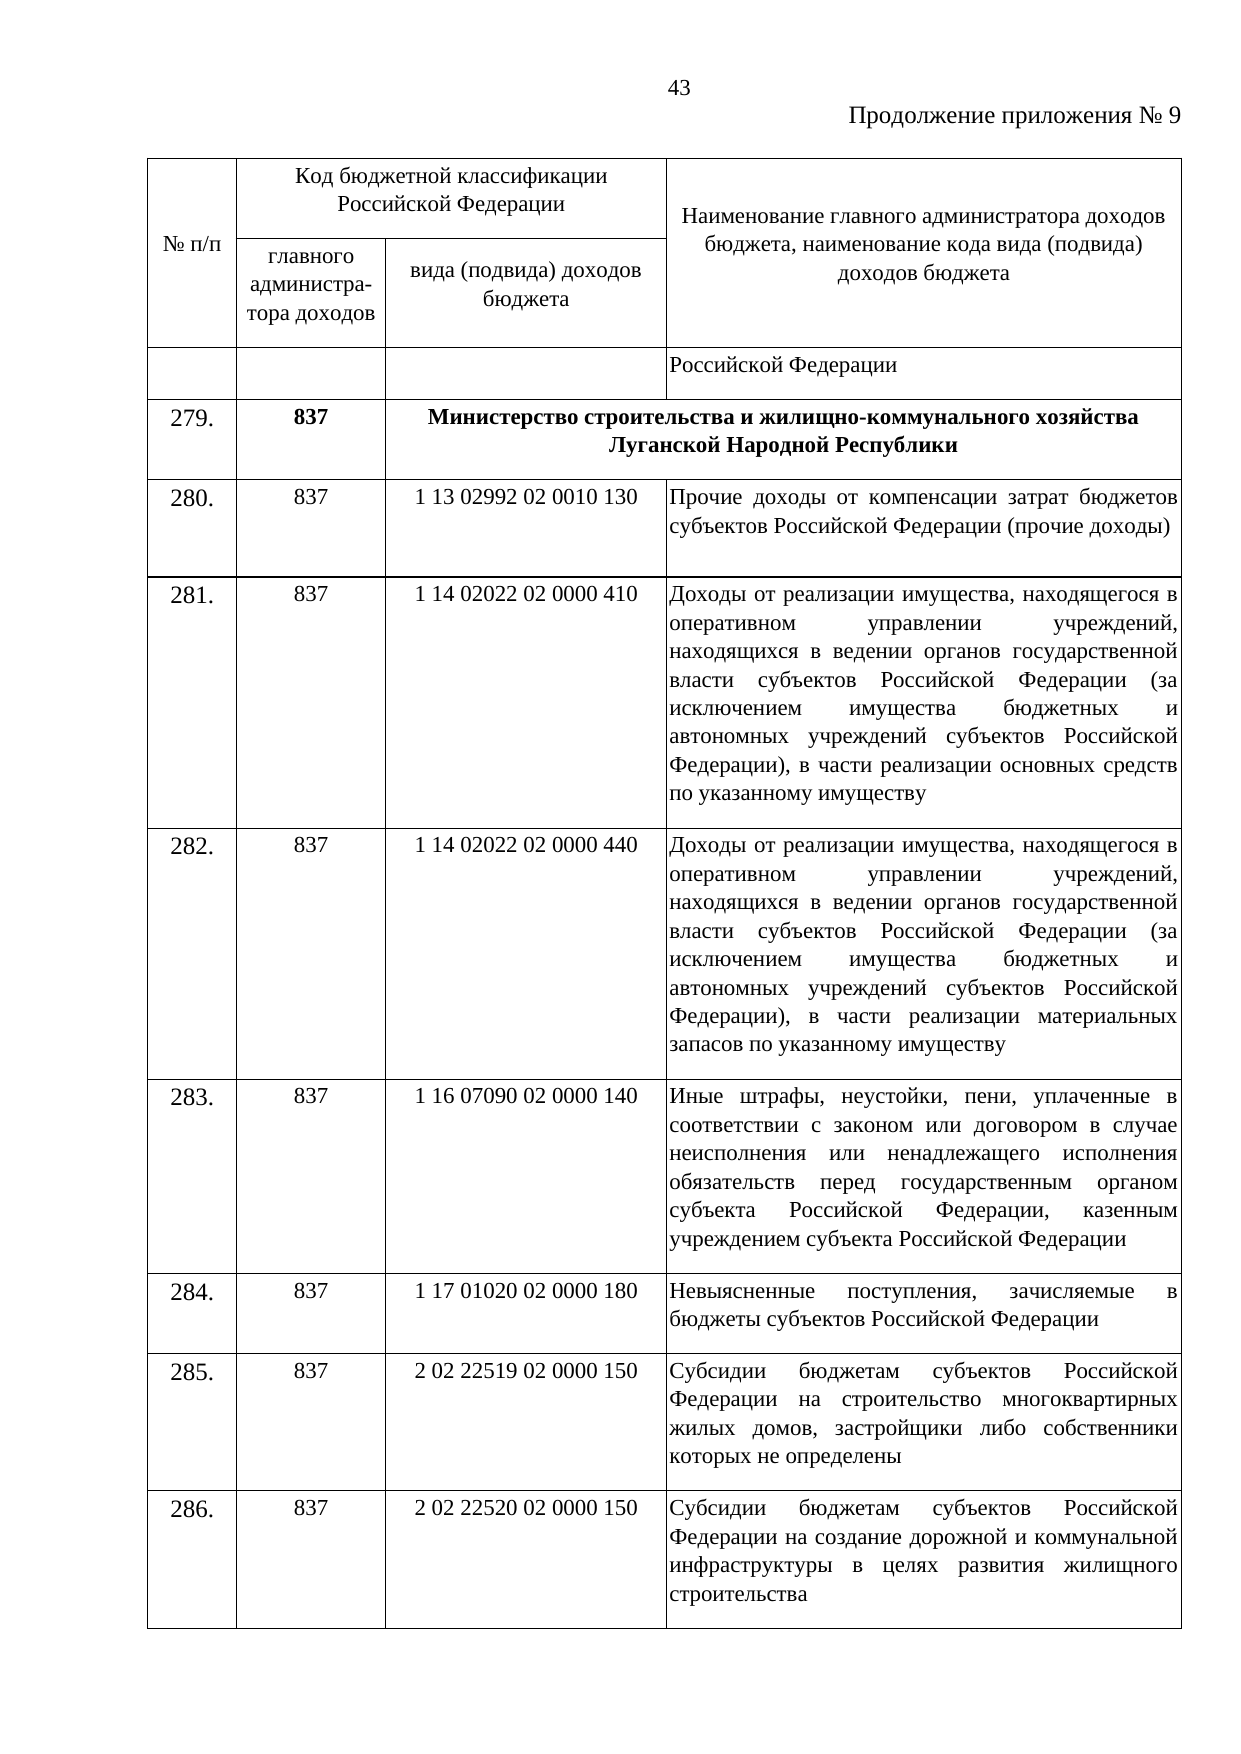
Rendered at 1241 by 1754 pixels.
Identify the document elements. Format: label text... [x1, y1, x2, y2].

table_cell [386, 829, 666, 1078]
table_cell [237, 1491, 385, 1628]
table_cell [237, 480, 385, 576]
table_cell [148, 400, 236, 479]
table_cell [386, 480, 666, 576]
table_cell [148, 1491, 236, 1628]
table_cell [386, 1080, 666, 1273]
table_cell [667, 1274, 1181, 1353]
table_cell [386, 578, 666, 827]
table_header Наименование главного администратора доходов бюджета, наименование кода вида (подвида) доходов бюджета [667, 159, 1181, 347]
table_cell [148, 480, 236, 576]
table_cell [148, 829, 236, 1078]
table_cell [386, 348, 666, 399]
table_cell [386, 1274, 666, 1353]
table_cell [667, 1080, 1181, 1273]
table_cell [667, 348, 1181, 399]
table_header Код бюджетной классификации Российской Федерации [237, 159, 666, 238]
table_cell главного администра-тора доходов [237, 239, 385, 347]
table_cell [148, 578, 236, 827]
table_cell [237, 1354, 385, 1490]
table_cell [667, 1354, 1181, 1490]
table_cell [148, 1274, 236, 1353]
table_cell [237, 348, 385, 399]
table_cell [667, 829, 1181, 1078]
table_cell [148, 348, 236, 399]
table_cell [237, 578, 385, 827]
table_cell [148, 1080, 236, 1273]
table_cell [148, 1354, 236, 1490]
table_header № п/п [148, 159, 236, 347]
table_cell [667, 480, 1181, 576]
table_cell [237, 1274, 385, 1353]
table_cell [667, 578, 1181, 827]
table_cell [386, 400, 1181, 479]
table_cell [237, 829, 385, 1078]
table_cell вида (подвида) доходов бюджета [386, 239, 666, 347]
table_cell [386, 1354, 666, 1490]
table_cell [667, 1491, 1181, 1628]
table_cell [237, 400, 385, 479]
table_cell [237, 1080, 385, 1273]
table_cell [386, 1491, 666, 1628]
